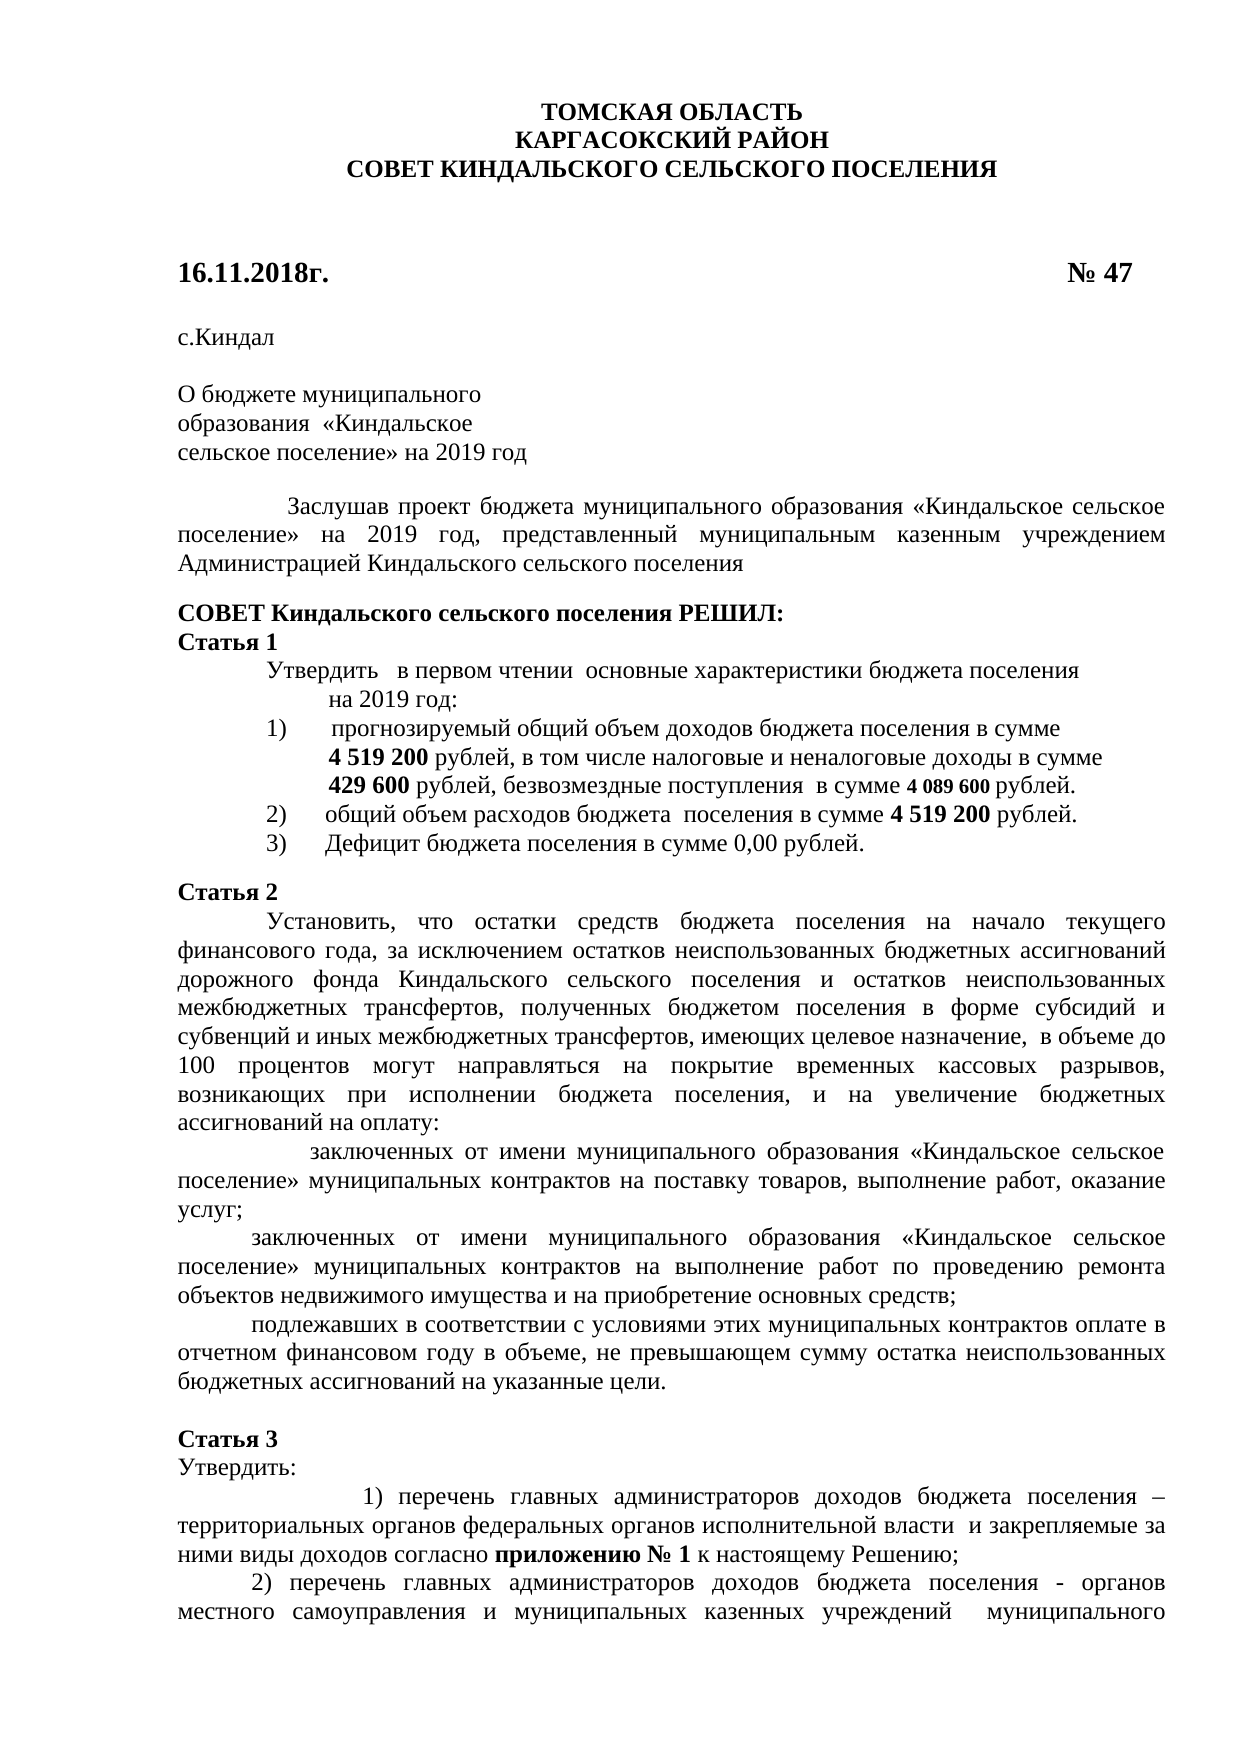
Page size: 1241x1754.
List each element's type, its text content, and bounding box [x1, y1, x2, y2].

text образования «Киндальское [177, 408, 1167, 437]
text О бюджете муниципального [177, 379, 1167, 408]
list 429 600 рублей, безвозмездные поступления в сумме 4 089 600 рублей. [266, 770, 1167, 799]
list прогнозируемый общий объем доходов бюджета поселения в сумме [177, 713, 1167, 742]
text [177, 1567, 1167, 1625]
list 4 519 200 рублей, в том числе налоговые и неналоговые доходы в сумме [266, 742, 1167, 770]
text СОВЕТ Киндальского сельского поселения РЕШИЛ: [177, 598, 1167, 627]
text 16.11.2018г. № 47 [177, 255, 1167, 288]
text 1) перечень главных администраторов доходов бюджета поселения – территориальных органов федеральных органов исполнительной власти и закрепляемые за ними виды доходов согласно приложению № 1 к настоящему Решению; [177, 1481, 1167, 1567]
text подлежавших в соответствии с условиями этих муниципальных контрактов оплате в отчетном финансовом году в объеме, не превышающем сумму остатка неиспользованных бюджетных ассигнований на указанные цели. [177, 1309, 1167, 1395]
text заключенных от имени муниципального образования «Киндальское сельское поселение» муниципальных контрактов на выполнение работ по проведению ремонта объектов недвижимого имущества и на приобретение основных средств; [177, 1222, 1167, 1309]
text Заслушав проект бюджета муниципального образования «Киндальское сельское поселение» на 2019 год, представленный муниципальным казенным учреждением Администрацией Киндальского сельского поселения [177, 491, 1167, 577]
list Утвердить в первом чтении основные характеристики бюджета поселения [266, 655, 1167, 684]
text ТОМСКАЯ ОБЛАСТЬ [177, 97, 1167, 125]
text с.Киндал [177, 322, 1167, 351]
text Установить, что остатки средств бюджета поселения на начало текущего финансового года, за исключением остатков неиспользованных бюджетных ассигнований дорожного фонда Киндальского сельского поселения и остатков неиспользованных межбюджетных трансфертов, полученных бюджетом поселения в форме субсидий и субвенций и иных межбюджетных трансфертов, имеющих целевое назначение, в объеме до 100 процентов могут направляться на покрытие временных кассовых разрывов, возникающих при исполнении бюджета поселения, и на увеличение бюджетных ассигнований на оплату: [177, 906, 1167, 1136]
list общий объем расходов бюджета поселения в сумме 4 519 200 рублей. [266, 799, 1167, 828]
list на 2019 год: [266, 684, 1167, 713]
text Утвердить: [177, 1452, 1167, 1481]
text заключенных от имени муниципального образования «Киндальское сельское поселение» муниципальных контрактов на поставку товаров, выполнение работ, оказание услуг; [177, 1136, 1167, 1222]
text КАРГАСОКСКИЙ РАЙОН [177, 125, 1167, 154]
text Статья 3 [177, 1424, 1167, 1452]
text Статья 2 [177, 877, 1167, 906]
text Статья 1 [177, 627, 1167, 655]
list Дефицит бюджета поселения в сумме 0,00 рублей. [266, 828, 1167, 857]
text СОВЕТ КИНДАЛЬСКОГО СЕЛЬСКОГО ПОСЕЛЕНИЯ [177, 154, 1167, 183]
text сельское поселение» на 2019 год [177, 437, 1167, 466]
